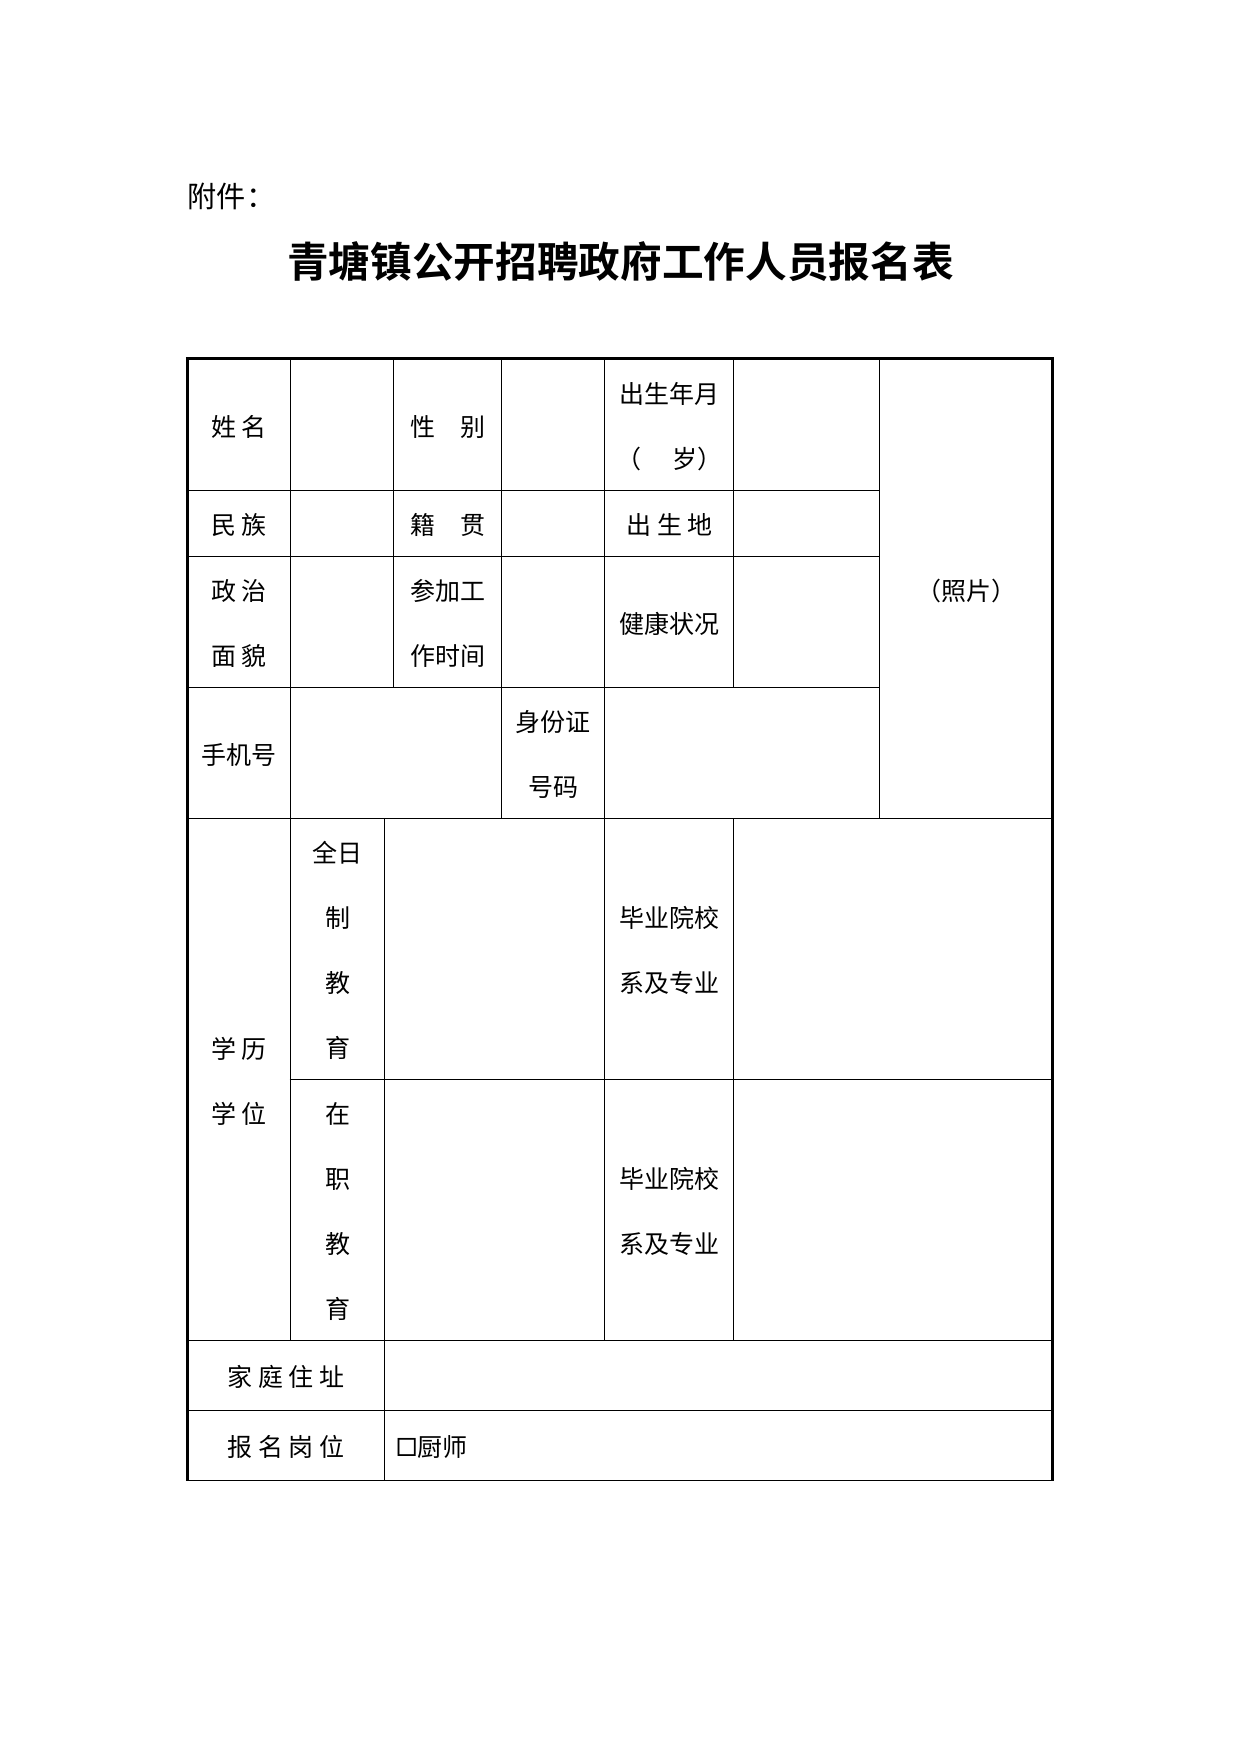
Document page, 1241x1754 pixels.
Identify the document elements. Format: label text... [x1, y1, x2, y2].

table_cell 厨师 [385, 1411, 1051, 1480]
table_cell 政 治 面 貌 [189, 557, 290, 687]
table_cell [385, 1341, 1051, 1410]
table_cell [291, 491, 393, 556]
table_cell 手机号 [189, 688, 290, 818]
table_cell 全日制 教 育 [291, 819, 384, 1079]
table_cell [502, 557, 604, 687]
table_cell 出 生 地 [605, 491, 733, 556]
table_cell [605, 688, 879, 818]
table_cell [502, 491, 604, 556]
table_cell [734, 491, 879, 556]
table_cell [291, 688, 501, 818]
table_cell [291, 557, 393, 687]
table_cell 毕业院校 系及专业 [605, 819, 733, 1079]
table_cell [734, 557, 879, 687]
text 附件： [187, 162, 1053, 227]
table_header [502, 360, 604, 490]
table_cell 身份证 号码 [502, 688, 604, 818]
table_header [291, 360, 393, 490]
table_cell 籍 贯 [394, 491, 501, 556]
table_header [734, 360, 879, 490]
table_cell 在 职 教 育 [291, 1080, 384, 1340]
table_header 性 别 [394, 360, 501, 490]
table_cell [734, 1080, 1051, 1340]
table_cell 家 庭 住 址 [189, 1341, 384, 1410]
table_cell [734, 819, 1051, 1079]
table_cell 毕业院校 系及专业 [605, 1080, 733, 1340]
table_header 姓 名 [189, 360, 290, 490]
table_cell [385, 1080, 604, 1340]
table_cell [385, 819, 604, 1079]
table_header 出生年月 （ 岁） [605, 360, 733, 490]
table_cell 报 名 岗 位 [189, 1411, 384, 1480]
table_cell 参加工 作时间 [394, 557, 501, 687]
text 青塘镇公开招聘政府工作人员报名表 [187, 227, 1053, 292]
table_cell 学 历 学 位 [189, 819, 290, 1340]
table_cell 民 族 [189, 491, 290, 556]
table_cell 健康状况 [605, 557, 733, 687]
table_header （照片） [880, 360, 1051, 818]
